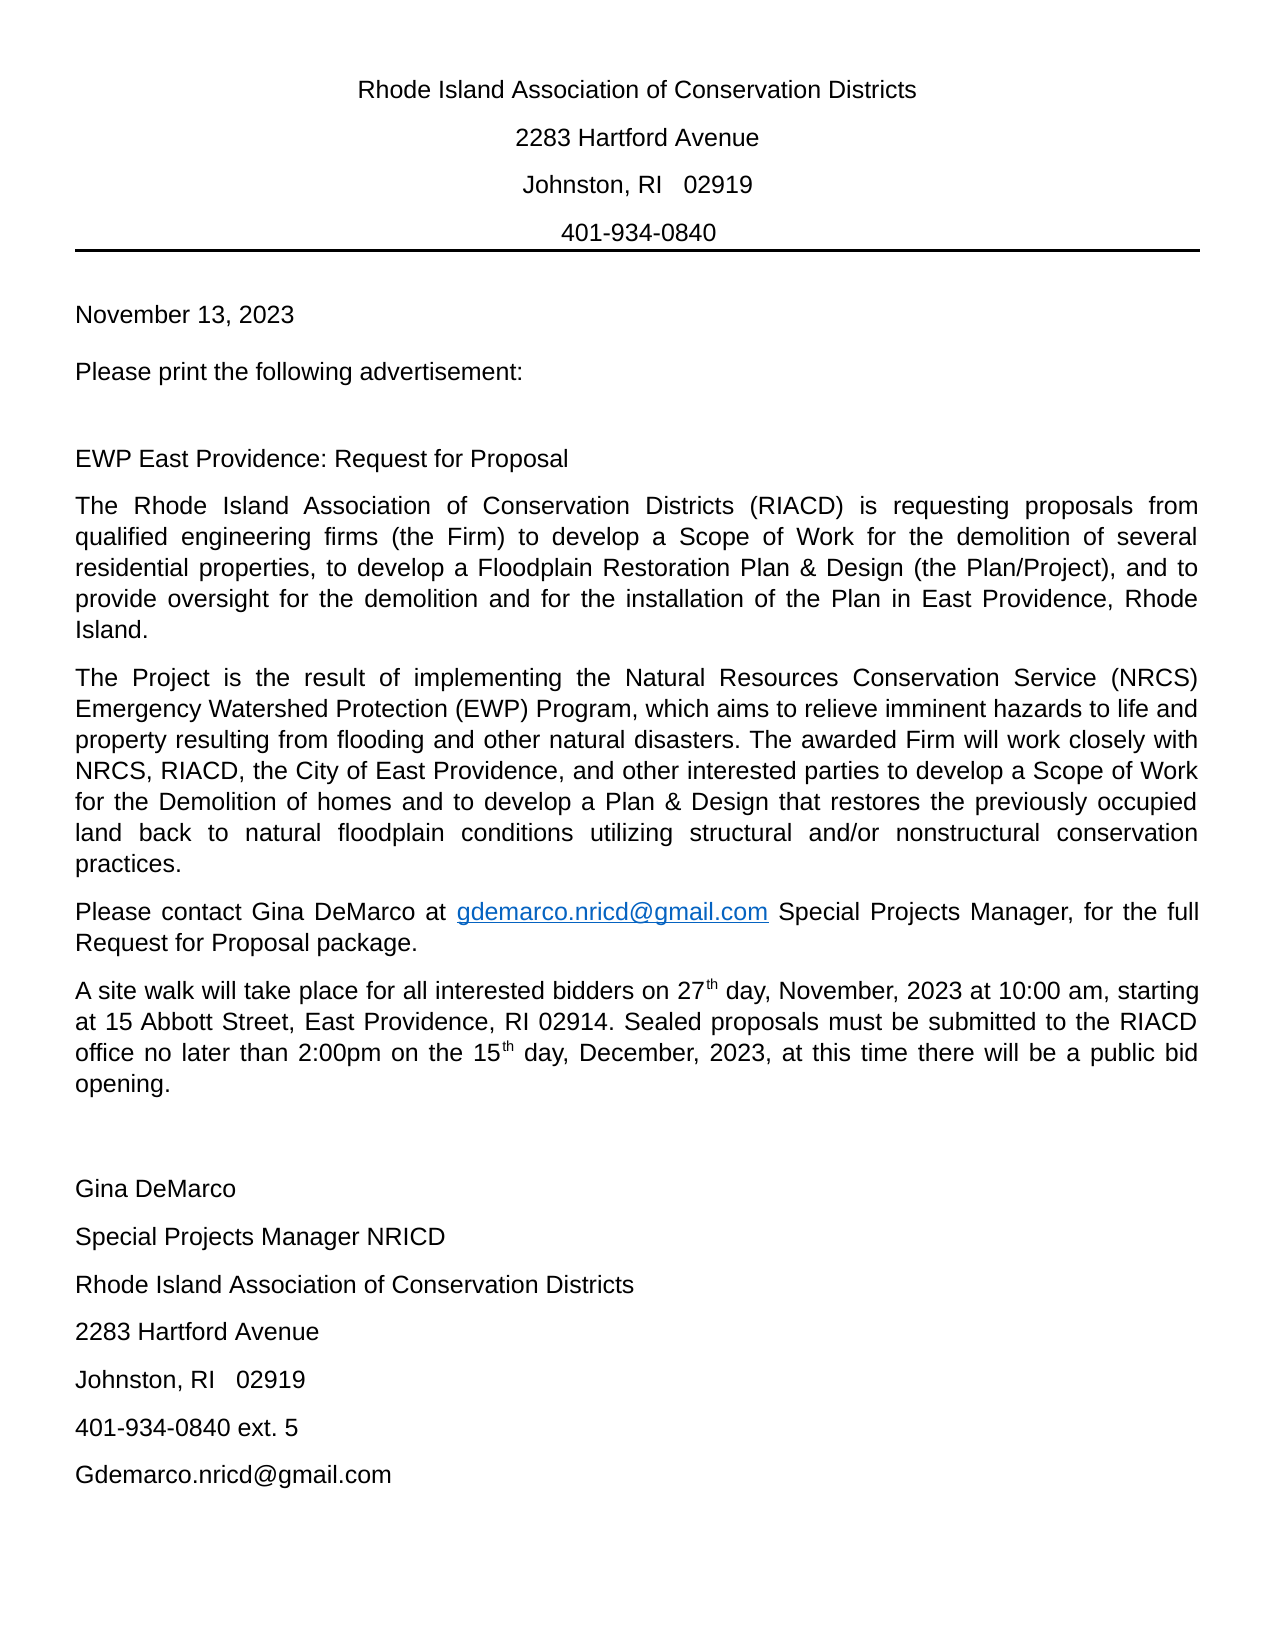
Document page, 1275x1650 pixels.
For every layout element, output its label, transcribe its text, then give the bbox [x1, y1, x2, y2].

text The Project is the result of implementing the Natural Resources Conservation Service (NRCS) Emergency Watershed Protection (EWP) Program, which aims to relieve imminent hazards to life and property resulting from flooding and other natural disasters. The awarded Firm will work closely with NRCS, RIACD, the City of East Providence, and other interested parties to develop a Scope of Work for the Demolition of homes and to develop a Plan & Design that restores the previously occupied land back to natural floodplain conditions utilizing structural and/or nonstructural conservation practices. [75, 663, 1200, 878]
text 2283 Hartford Avenue [75, 1317, 1200, 1346]
text 401-934-0840 ext. 5 [75, 1413, 1200, 1441]
text Gina DeMarco [75, 1174, 1200, 1203]
text A site walk will take place for all interested bidders on 27th day, November, 2023 at 10:00 am, starting at 15 Abbott Street, East Providence, RI 02914. Sealed proposals must be submitted to the RIACD office no later than 2:00pm on the 15th day, December, 2023, at this time there will be a public bid opening. [75, 976, 1200, 1098]
text Please print the following advertisement: [75, 357, 1200, 386]
text November 13, 2023 [75, 300, 1200, 328]
text Rhode Island Association of Conservation Districts [75, 75, 1200, 104]
text Gdemarco.nricd@gmail.com [75, 1460, 1200, 1489]
text The Rhode Island Association of Conservation Districts (RIACD) is requesting proposals from qualified engineering firms (the Firm) to develop a Scope of Work for the demolition of several residential properties, to develop a Floodplain Restoration Plan & Design (the Plan/Project), and to provide oversight for the demolition and for the installation of the Plan in East Providence, Rhode Island. [75, 491, 1200, 644]
text Johnston, RI 02919 [75, 1365, 1200, 1394]
text EWP East Providence: Request for Proposal [75, 443, 1200, 472]
text Rhode Island Association of Conservation Districts [75, 1269, 1200, 1298]
text 2283 Hartford Avenue [75, 123, 1200, 151]
text Johnston, RI 02919 [75, 170, 1200, 199]
text 401-934-0840 [75, 218, 1200, 249]
text Special Projects Manager NRICD [75, 1222, 1200, 1251]
text Please contact Gina DeMarco at gdemarco.nricd@gmail.com Special Projects Manager, for the full Request for Proposal package. [75, 897, 1200, 957]
